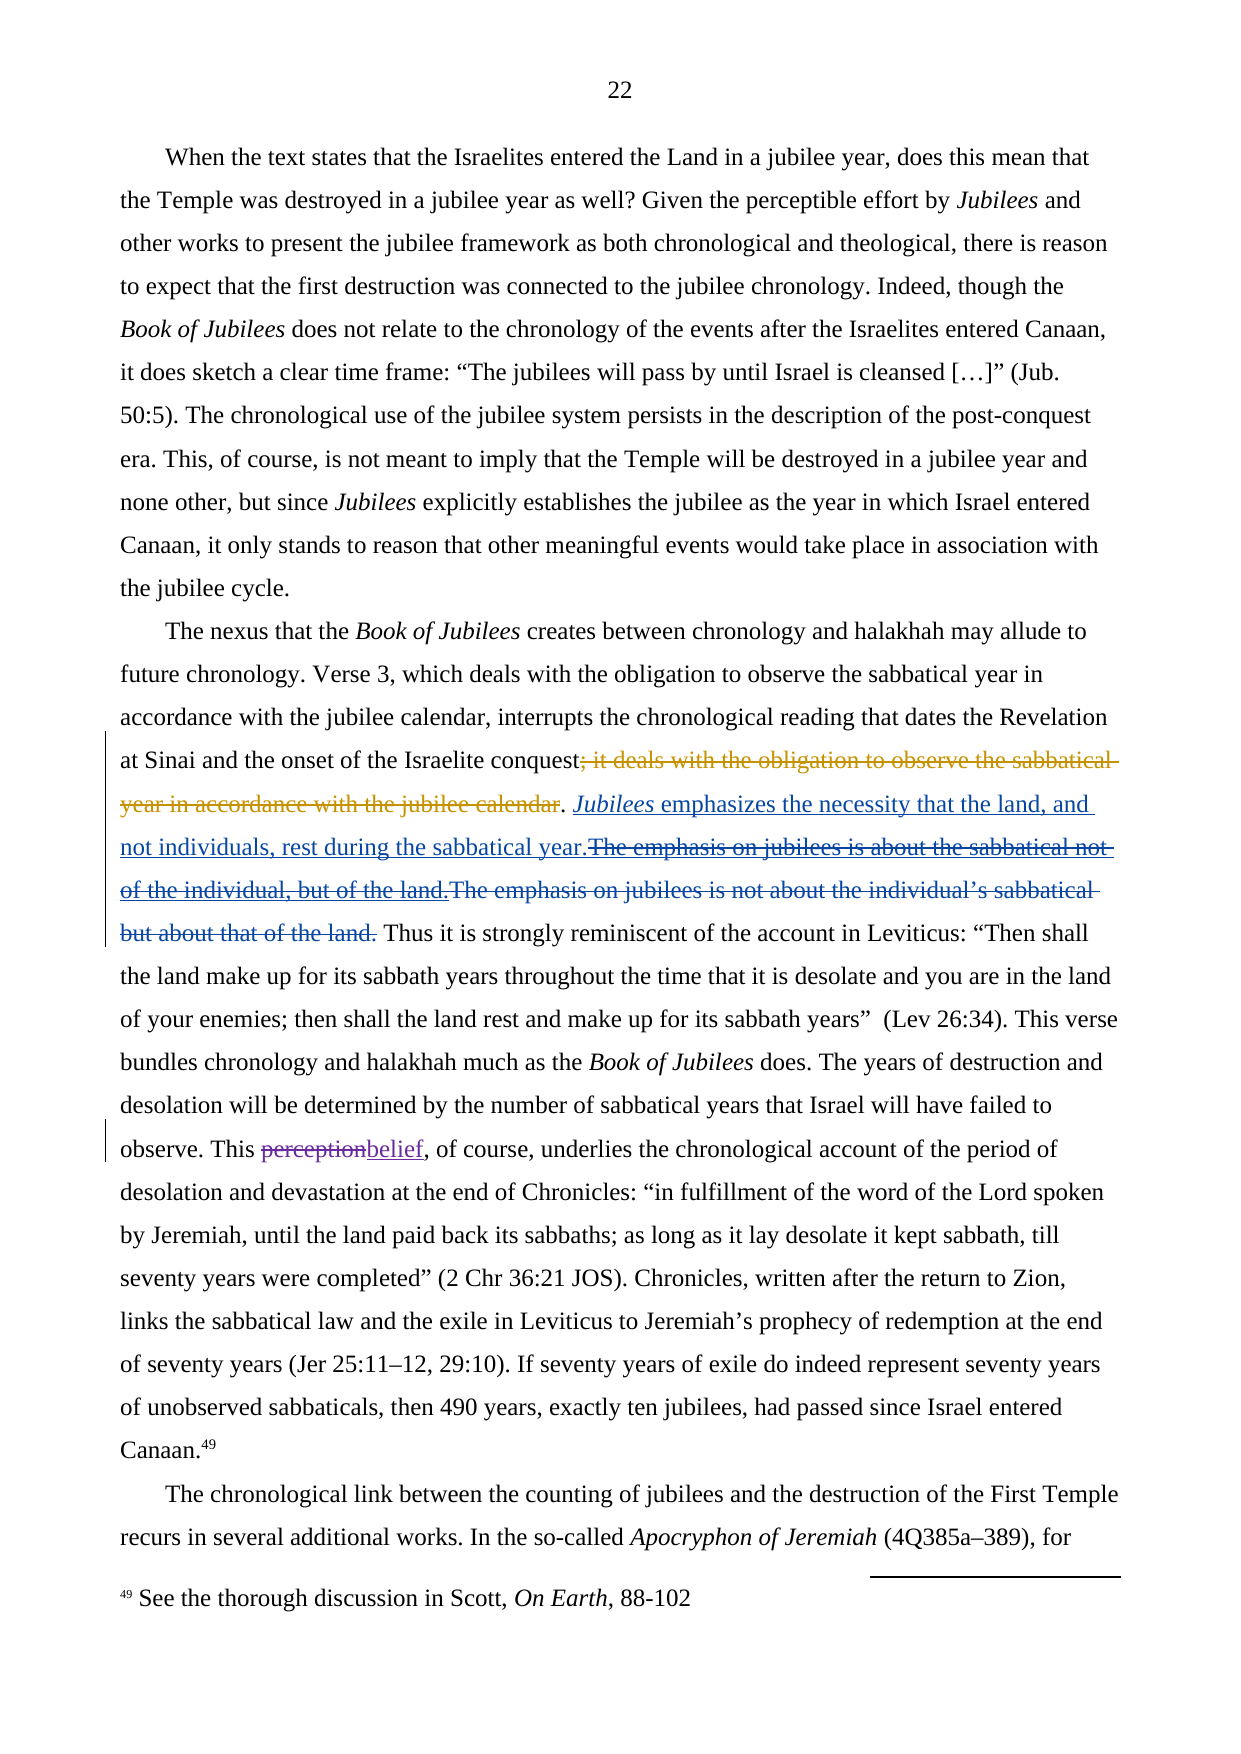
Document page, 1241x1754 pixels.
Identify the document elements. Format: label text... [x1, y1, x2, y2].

text The nexus that the Book of Jubilees creates between chronology and halakhah may allude to future chronology. Verse 3, which deals with the obligation to observe the sabbatical year in accordance with the jubilee calendar, interrupts the chronological reading that dates the Revelation at Sinai and the onset of the Israelite conquest. Thus it is strongly reminiscent of the account in Leviticus: “Then shall the land make up for its sabbath years throughout the time that it is desolate and you are in the land of your enemies; then shall the land rest and make up for its sabbath years” (Lev 26:34). This verse bundles chronology and halakhah much as the Book of Jubilees does. The years of destruction and desolation will be determined by the number of sabbatical years that Israel will have failed to observe. This , of course, underlies the chronological account of the period of desolation and devastation at the end of Chronicles: “in fulfillment of the word of the Lord spoken by Jeremiah, until the land paid back its sabbaths; as long as it lay desolate it kept sabbath, till seventy years were completed” (2 Chr 36:21 JOS). Chronicles, written after the return to Zion, links the sabbatical law and the exile in Leviticus to Jeremiah’s prophecy of redemption at the end of seventy years (Jer 25:11–12, 29:10). If seventy years of exile do indeed represent seventy years of unobserved sabbaticals, then 490 years, exactly ten jubilees, had passed since Israel entered Canaan. [120, 616, 1120, 1464]
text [120, 1479, 1120, 1551]
text When the text states that the Israelites entered the Land in a jubilee year, does this mean that the Temple was destroyed in a jubilee year as well? Given the perceptible effort by Jubilees and other works to present the jubilee framework as both chronological and theological, there is reason to expect that the first destruction was connected to the jubilee chronology. Indeed, though the Book of Jubilees does not relate to the chronology of the events after the Israelites entered Canaan, it does sketch a clear time frame: “The jubilees will pass by until Israel is cleansed […]” (Jub. 50:5). The chronological use of the jubilee system persists in the description of the post-conquest era. This, of course, is not meant to imply that the Temple will be destroyed in a jubilee year and none other, but since Jubilees explicitly establishes the jubilee as the year in which Israel entered Canaan, it only stands to reason that other meaningful events would take place in association with the jubilee cycle. [120, 142, 1120, 602]
